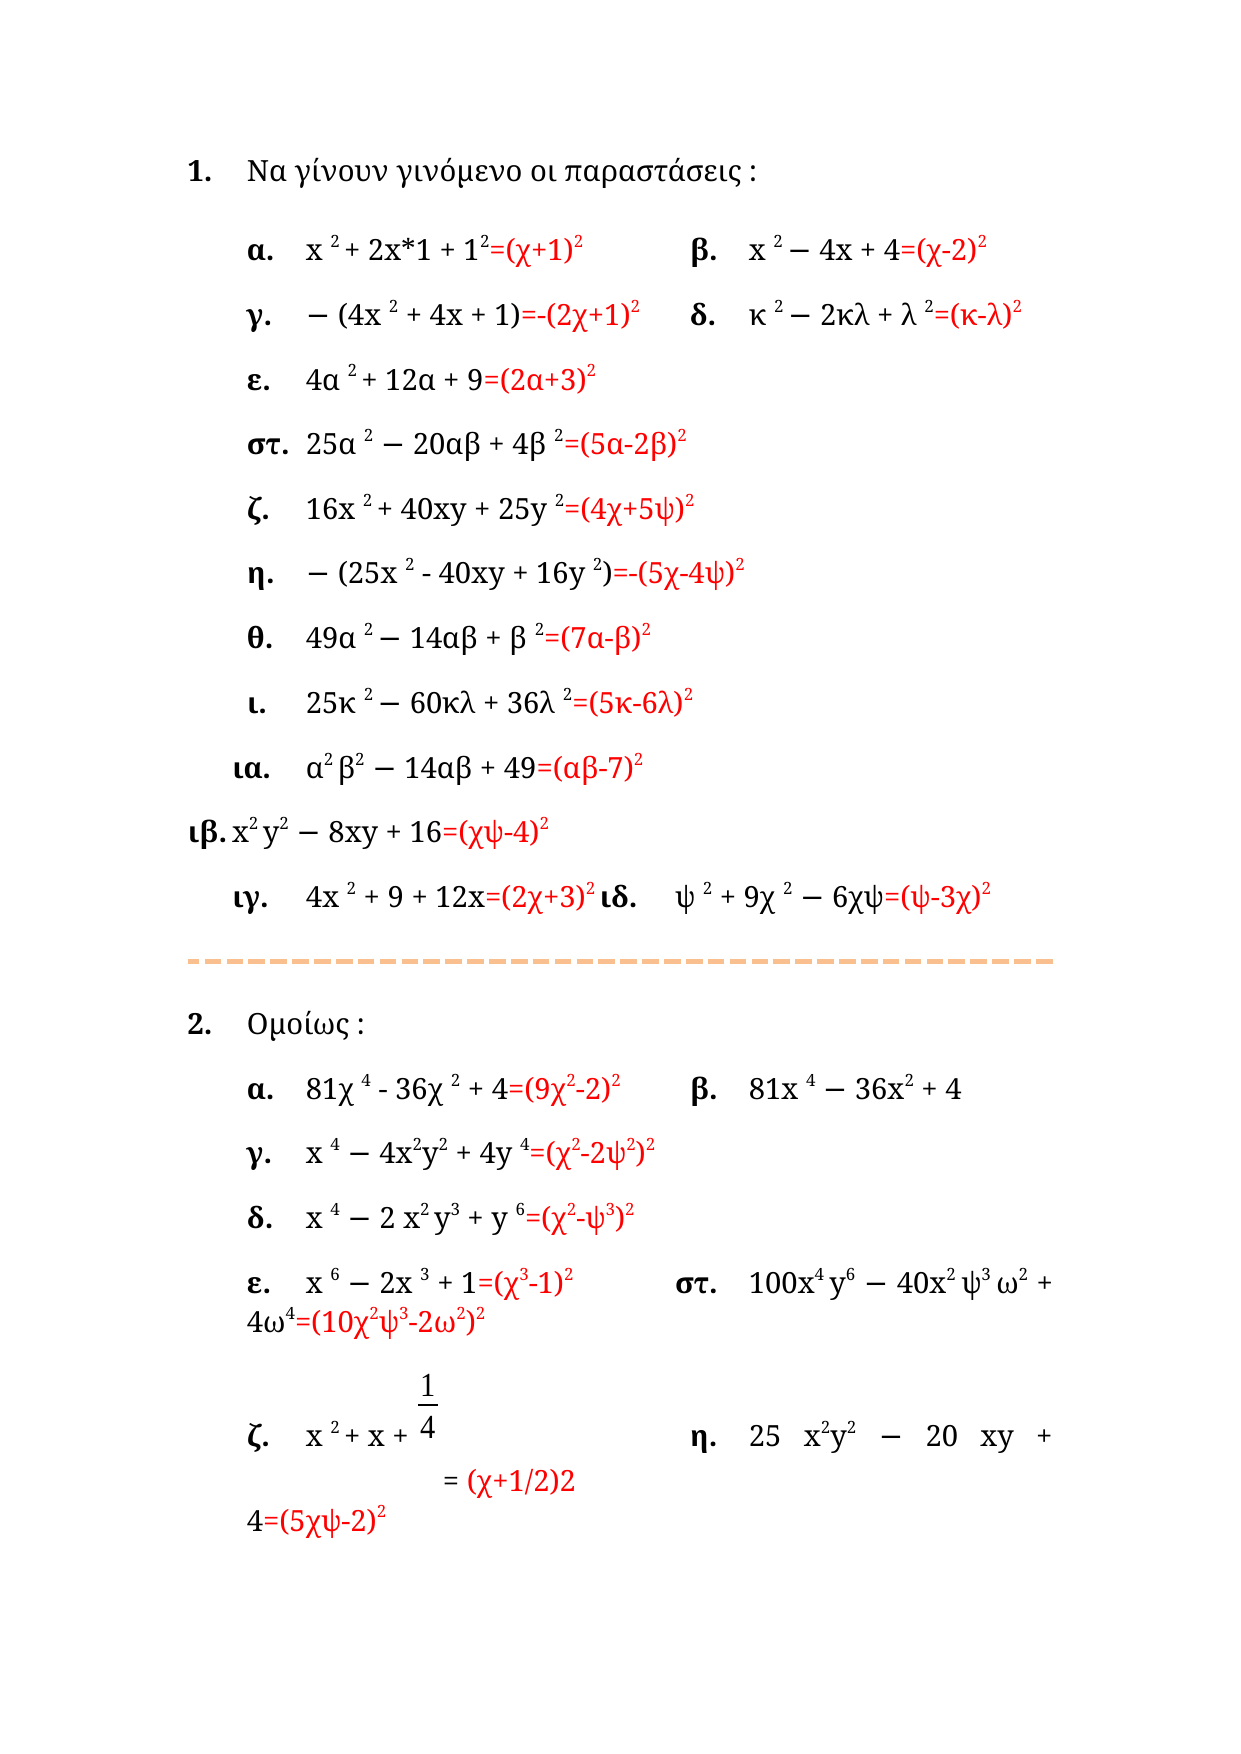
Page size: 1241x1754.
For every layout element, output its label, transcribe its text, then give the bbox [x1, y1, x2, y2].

text γ. x 4 − 4x2y2 + 4y 4=(χ2-2ψ2)2 [187, 1133, 1053, 1172]
list Ομοίως : [187, 1003, 1053, 1043]
text α. 81χ 4 - 36χ 2 + 4=(9χ2-2)2 β. 81x 4 − 36x2 + 4 [187, 1068, 1053, 1108]
text α. x 2 + 2x*1 + 12=(χ+1)2 β. x 2 − 4x + 4=(χ-2)2 [247, 229, 1053, 269]
text γ. − (4x 2 + 4x + 1)=-(2χ+1)2 δ. κ 2 − 2κλ + λ 2=(κ-λ)2 [247, 294, 1053, 334]
text ιβ. x2 y2 − 8xy + 16=(χψ-4)2 [187, 812, 1053, 851]
text ιγ. 4x 2 + 9 + 12x=(2χ+3)2 ιδ. ψ 2 + 9χ 2 − 6χψ=(ψ-3χ)2 [187, 876, 1053, 916]
text ζ. 16x 2 + 40xy + 25y 2=(4χ+5ψ)2 [247, 488, 1053, 528]
list Να γίνουν γινόμενο οι παραστάσεις : [187, 150, 1053, 190]
text ι. 25κ 2 − 60κλ + 36λ 2=(5κ-6λ)2 [247, 682, 1053, 722]
text δ. x 4 − 2 x2 y3 + y 6=(χ2-ψ3)2 [187, 1197, 1053, 1237]
text ε. x 6 − 2x 3 + 1=(χ3-1)2 στ. 100x4 y6 − 40x2 ψ3 ω2 + 4ω4=(10χ2ψ3-2ω2)2 [187, 1262, 1053, 1341]
text ζ. x 2 + x + = (χ+1/2)2 η. 25 x2y2 − 20 xy + 4=(5χψ-2)2 [187, 1366, 1053, 1539]
text ια. α2 β2 − 14αβ + 49=(αβ-7)2 [187, 747, 1053, 787]
text ε. 4α 2 + 12α + 9=(2α+3)2 [247, 359, 1053, 398]
text στ. 25α 2 − 20αβ + 4β 2=(5α-2β)2 [247, 423, 1053, 463]
text η. − (25x 2 - 40xy + 16y 2)=-(5χ-4ψ)2 [247, 553, 1053, 592]
text θ. 49α 2 − 14αβ + β 2=(7α-β)2 [247, 617, 1053, 657]
